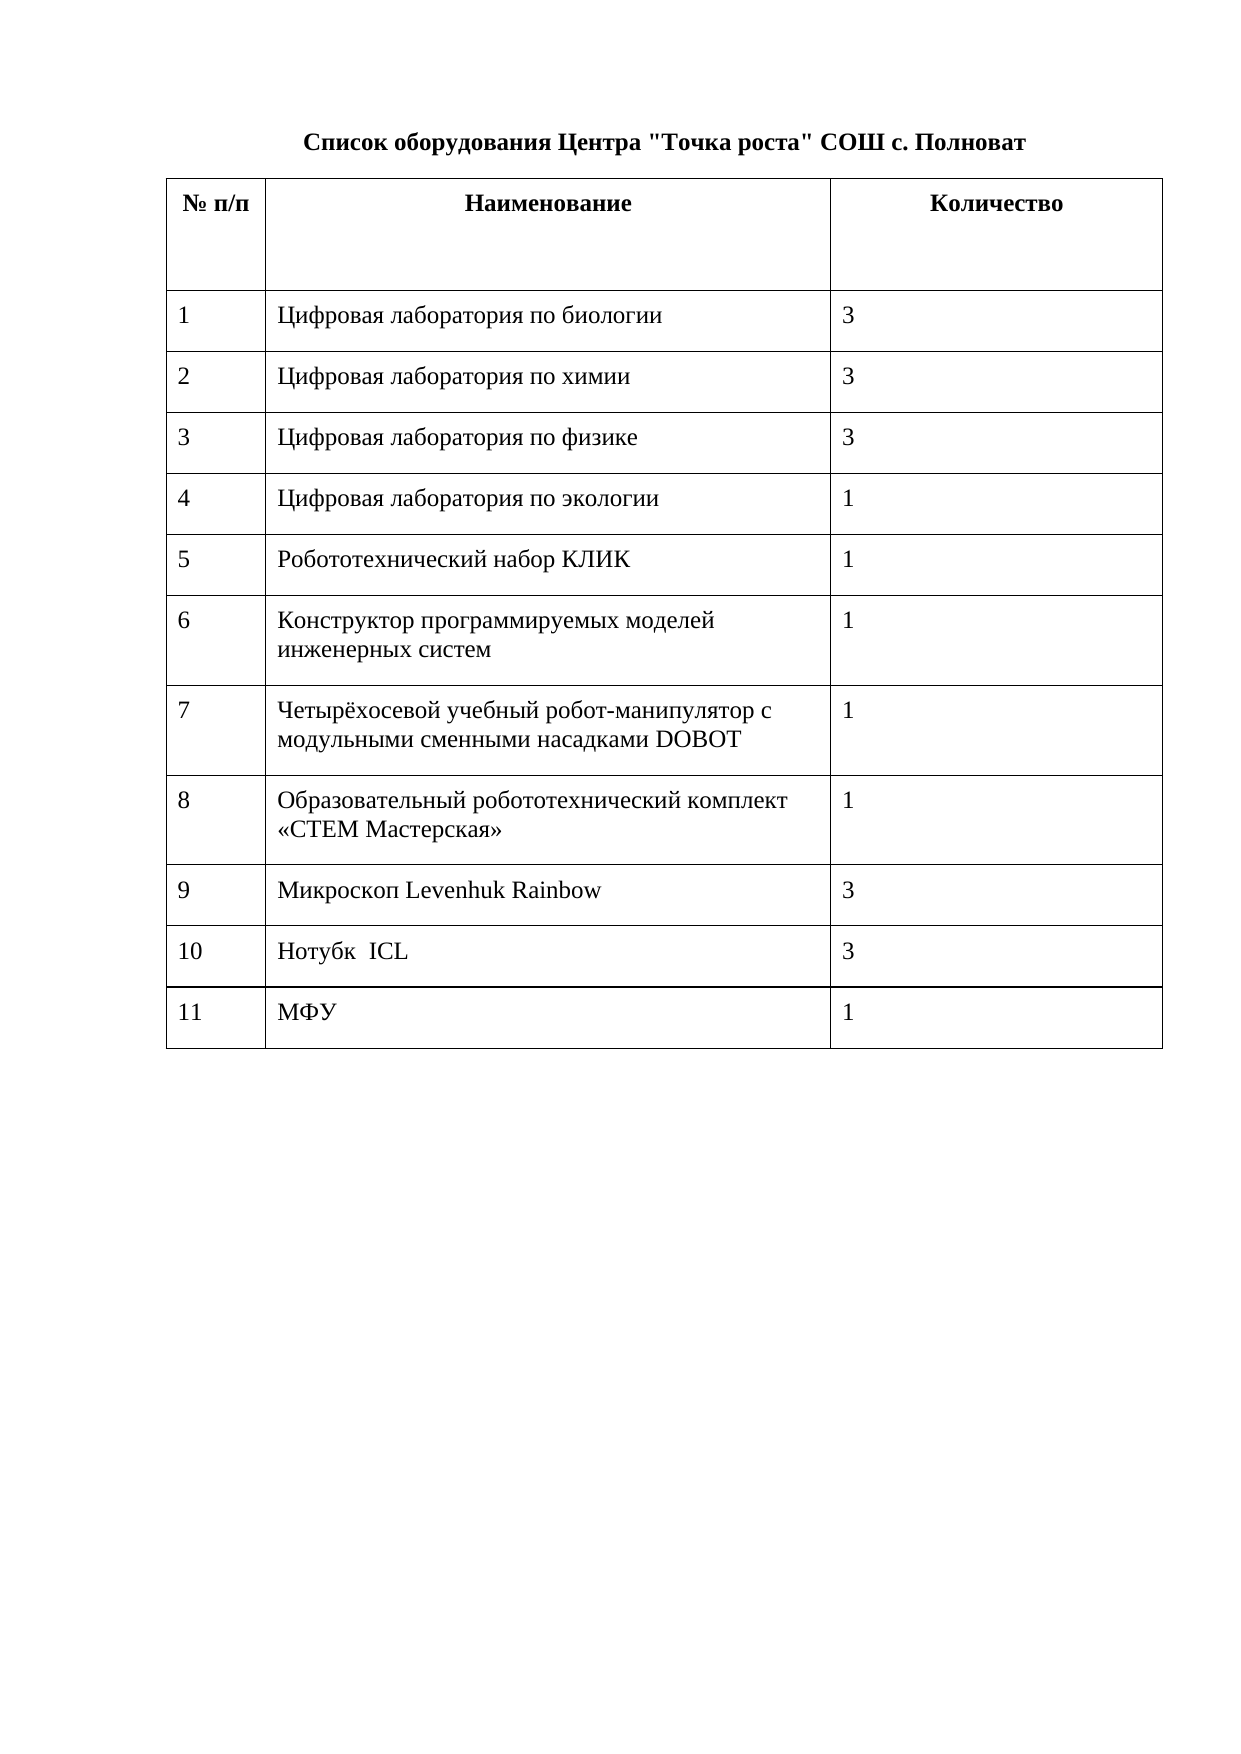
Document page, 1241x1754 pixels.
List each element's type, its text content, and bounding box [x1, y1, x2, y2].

table_cell Робототехнический набор КЛИК [266, 535, 830, 595]
table_cell Четырёхосевой учебный робот-манипулятор с модульными сменными насадками DOBOT [266, 686, 830, 774]
table_cell Цифровая лаборатория по физике [266, 413, 830, 473]
table_cell 2 [167, 352, 265, 412]
table_cell 1 [831, 535, 1162, 595]
table_cell 3 [831, 352, 1162, 412]
table_cell 1 [831, 776, 1162, 864]
table_cell 9 [167, 865, 265, 925]
table_cell 6 [167, 596, 265, 685]
table_cell Цифровая лаборатория по экологии [266, 474, 830, 534]
table_cell 8 [167, 776, 265, 864]
table_cell 3 [831, 926, 1162, 986]
table_cell 11 [167, 988, 265, 1047]
table_cell Нотубк ICL [266, 926, 830, 986]
table_cell Конструктор программируемых моделей инженерных систем [266, 596, 830, 685]
table_cell 3 [831, 291, 1162, 351]
table_cell Образовательный робототехнический комплект «СТЕМ Мастерская» [266, 776, 830, 864]
table_cell 1 [167, 291, 265, 351]
table_cell 4 [167, 474, 265, 534]
table_cell Цифровая лаборатория по биологии [266, 291, 830, 351]
table_cell 7 [167, 686, 265, 774]
table_cell 10 [167, 926, 265, 986]
text Список оборудования Центра "Точка роста" СОШ с. Полноват [177, 127, 1152, 156]
table_cell 1 [831, 988, 1162, 1047]
table_cell 1 [831, 474, 1162, 534]
table_cell 1 [831, 596, 1162, 685]
table_cell 3 [831, 865, 1162, 925]
table_header Количество [831, 179, 1162, 290]
table_cell 1 [831, 686, 1162, 774]
table_cell МФУ [266, 988, 830, 1047]
table_cell 3 [167, 413, 265, 473]
table_header Наименование [266, 179, 830, 290]
table_cell 5 [167, 535, 265, 595]
table_header № п/п [167, 179, 265, 290]
table_cell Цифровая лаборатория по химии [266, 352, 830, 412]
table_cell 3 [831, 413, 1162, 473]
table_cell Микроскоп Levenhuk Rainbow [266, 865, 830, 925]
